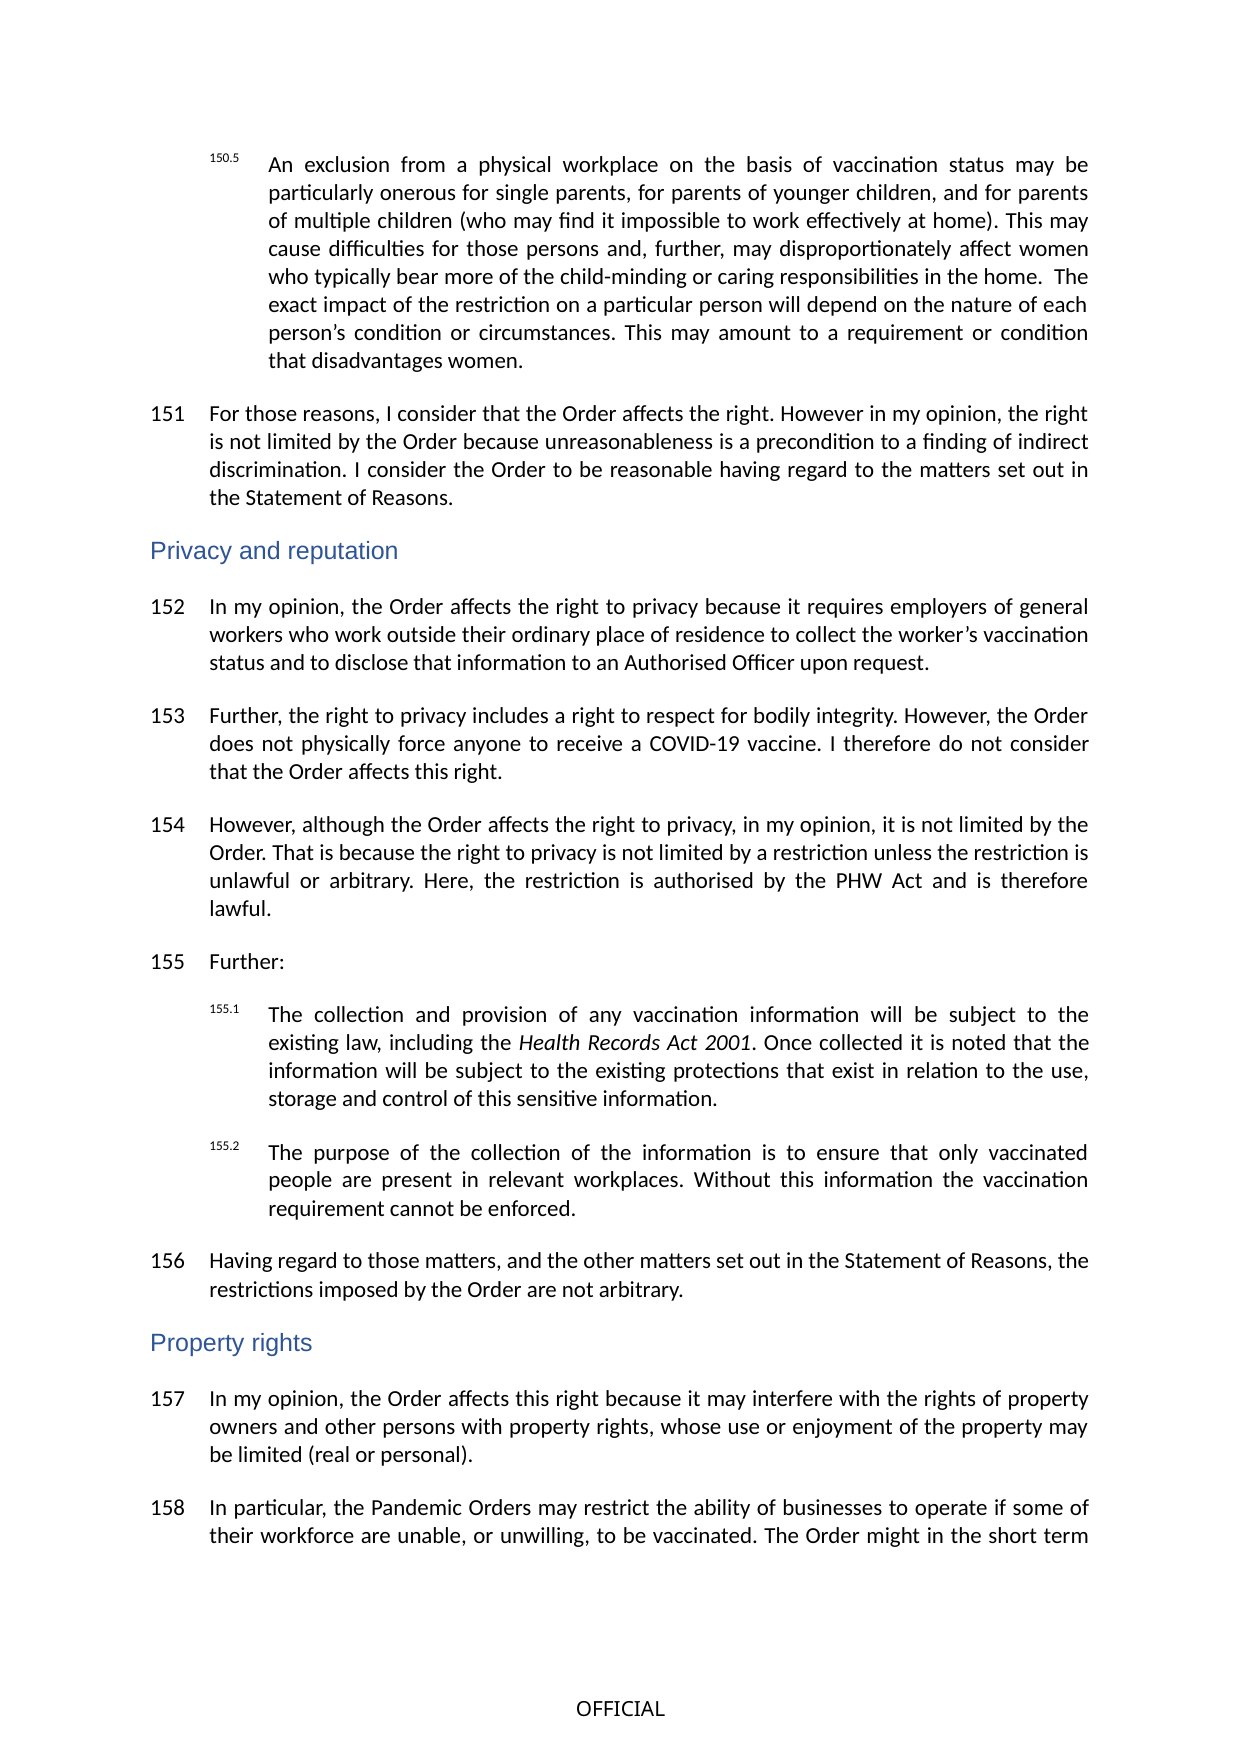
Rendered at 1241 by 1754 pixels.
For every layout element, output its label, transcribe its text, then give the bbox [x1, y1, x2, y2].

list Further, the right to privacy includes a right to respect for bodily integrity. However, the Order does not physically force anyone to receive a COVID-19 vaccine. I therefore do not consider that the Order affects this right. [150, 701, 1090, 785]
subtitle Privacy and reputation [150, 536, 1090, 565]
list However, although the Order affects the right to privacy, in my opinion, it is not limited by the Order. That is because the right to privacy is not limited by a restriction unless the restriction is unlawful or arbitrary. Here, the restriction is authorised by the PHW Act and is therefore lawful. [150, 810, 1090, 922]
list In my opinion, the Order affects this right because it may interfere with the rights of property owners and other persons with property rights, whose use or enjoyment of the property may be limited (real or personal). [150, 1384, 1090, 1468]
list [150, 1493, 1090, 1549]
list For those reasons, I consider that the Order affects the right. However in my opinion, the right is not limited by the Order because unreasonableness is a precondition to a finding of indirect discrimination. I consider the Order to be reasonable having regard to the matters set out in the Statement of Reasons. [150, 399, 1090, 511]
list The purpose of the collection of the information is to ensure that only vaccinated people are present in relevant workplaces. Without this information the vaccination requirement cannot be enforced. [209, 1138, 1090, 1222]
list The collection and provision of any vaccination information will be subject to the existing law, including the Health Records Act 2001. Once collected it is noted that the information will be subject to the existing protections that exist in relation to the use, storage and control of this sensitive information. [209, 1001, 1090, 1113]
list In my opinion, the Order affects the right to privacy because it requires employers of general workers who work outside their ordinary place of residence to collect the worker’s vaccination status and to disclose that information to an Authorised Officer upon request. [150, 592, 1090, 676]
subtitle Property rights [150, 1328, 1090, 1356]
list Further: [150, 947, 1090, 976]
list Having regard to those matters, and the other matters set out in the Statement of Reasons, the restrictions imposed by the Order are not arbitrary. [150, 1247, 1090, 1303]
list An exclusion from a physical workplace on the basis of vaccination status may be particularly onerous for single parents, for parents of younger children, and for parents of multiple children (who may find it impossible to work effectively at home). This may cause difficulties for those persons and, further, may disproportionately affect women who typically bear more of the child-minding or caring responsibilities in the home. The exact impact of the restriction on a particular person will depend on the nature of each person’s condition or circumstances. This may amount to a requirement or condition that disadvantages women. [209, 150, 1090, 374]
